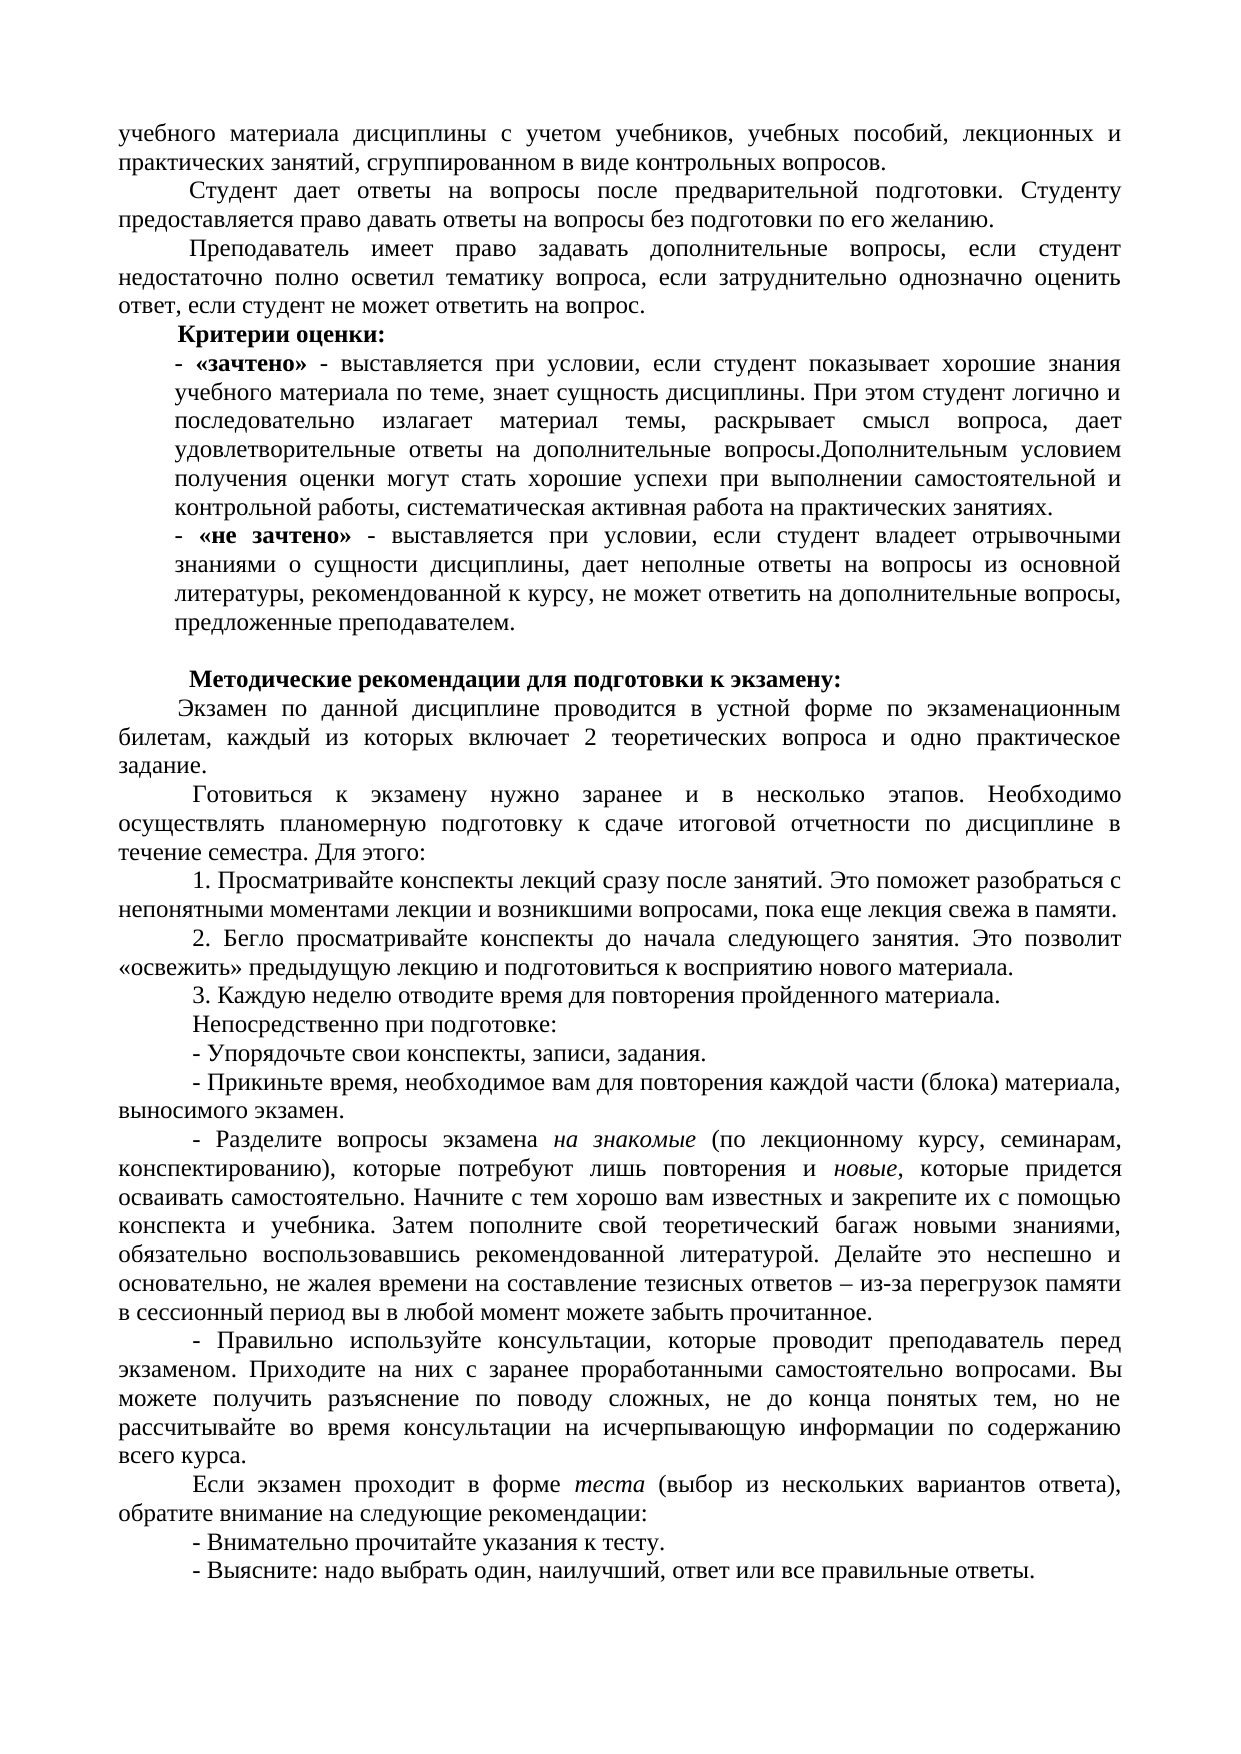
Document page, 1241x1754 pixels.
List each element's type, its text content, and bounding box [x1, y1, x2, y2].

text - «зачтено» - выставляется при условии, если студент показывает хорошие знания учебного материала по теме, знает сущность дисциплины. При этом студент логично и последовательно излагает материал темы, раскрывает смысл вопроса, дает удовлетворительные ответы на дополнительные вопросы.Дополнительным условием получения оценки могут стать хорошие успехи при выполнении самостоятельной и контрольной работы, систематическая активная работа на практических занятиях. [174, 348, 1122, 521]
text - Правильно используйте консультации, которые проводит преподаватель перед экзаменом. Приходите на них с заранее проработанными самостоятельно вопросами. Вы можете получить разъяснение по поводу сложных, не до конца понятых тем, но не рассчитывайте во время консультации на исчерпывающую информации по содержанию всего курса. [118, 1326, 1122, 1469]
text - Выясните: надо выбрать один, наилучший, ответ или все правильные ответы. [118, 1556, 1122, 1584]
text Экзамен по данной дисциплине проводится в устной форме по экзаменационным билетам, каждый из которых включает 2 теоретических вопроса и одно практическое задание. [118, 693, 1122, 779]
text - Упорядочьте свои конспекты, записи, задания. [118, 1038, 1122, 1067]
text Готовиться к экзамену нужно заранее и в несколько этапов. Необходимо осуществлять планомерную подготовку к сдаче итоговой отчетности по дисциплине в течение семестра. Для этого: [118, 779, 1122, 866]
text - Внимательно прочитайте указания к тесту. [118, 1527, 1122, 1556]
text Методические рекомендации для подготовки к экзамену: [118, 664, 1122, 693]
text 1. Просматривайте конспекты лекций сразу после занятий. Это поможет разобраться с непонятными моментами лекции и возникшими вопросами, пока еще лекция свежа в памяти. [118, 866, 1122, 923]
text 2. Бегло просматривайте конспекты до начала следующего занятия. Это позволит «освежить» предыдущую лекцию и подготовиться к восприятию нового материала. [118, 923, 1122, 981]
text Непосредственно при подготовке: [118, 1009, 1122, 1038]
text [118, 118, 1122, 176]
text Критерии оценки: [118, 319, 1122, 348]
text Преподаватель имеет право задавать дополнительные вопросы, если студент недостаточно полно осветил тематику вопроса, если затруднительно однозначно оценить ответ, если студент не может ответить на вопрос. [118, 233, 1122, 319]
text - Разделите вопросы экзамена на знакомые (по лекционному курсу, семинарам, конспектированию), которые потребуют лишь повторения и новые, которые придется осваивать самостоятельно. Начните с тем хорошо вам известных и закрепите их с помощью конспекта и учебника. Затем пополните свой теоретический багаж новыми знаниями, обязательно воспользовавшись рекомендованной литературой. Делайте это неспешно и основательно, не жалея времени на составление тезисных ответов – из-за перегрузок памяти в сессионный период вы в любой момент можете забыть прочитанное. [118, 1124, 1122, 1326]
text 3. Каждую неделю отводите время для повторения пройденного материала. [118, 981, 1122, 1009]
text Если экзамен проходит в форме теста (выбор из нескольких вариантов ответа), обратите внимание на следующие рекомендации: [118, 1469, 1122, 1527]
text Студент дает ответы на вопросы после предварительной подготовки. Студенту предоставляется право давать ответы на вопросы без подготовки по его желанию. [118, 176, 1122, 233]
text - Прикиньте время, необходимое вам для повторения каждой части (блока) материала, выносимого экзамен. [118, 1067, 1122, 1124]
text - «не зачтено» - выставляется при условии, если студент владеет отрывочными знаниями о сущности дисциплины, дает неполные ответы на вопросы из основной литературы, рекомендованной к курсу, не может ответить на дополнительные вопросы, предложенные преподавателем. [174, 521, 1122, 636]
